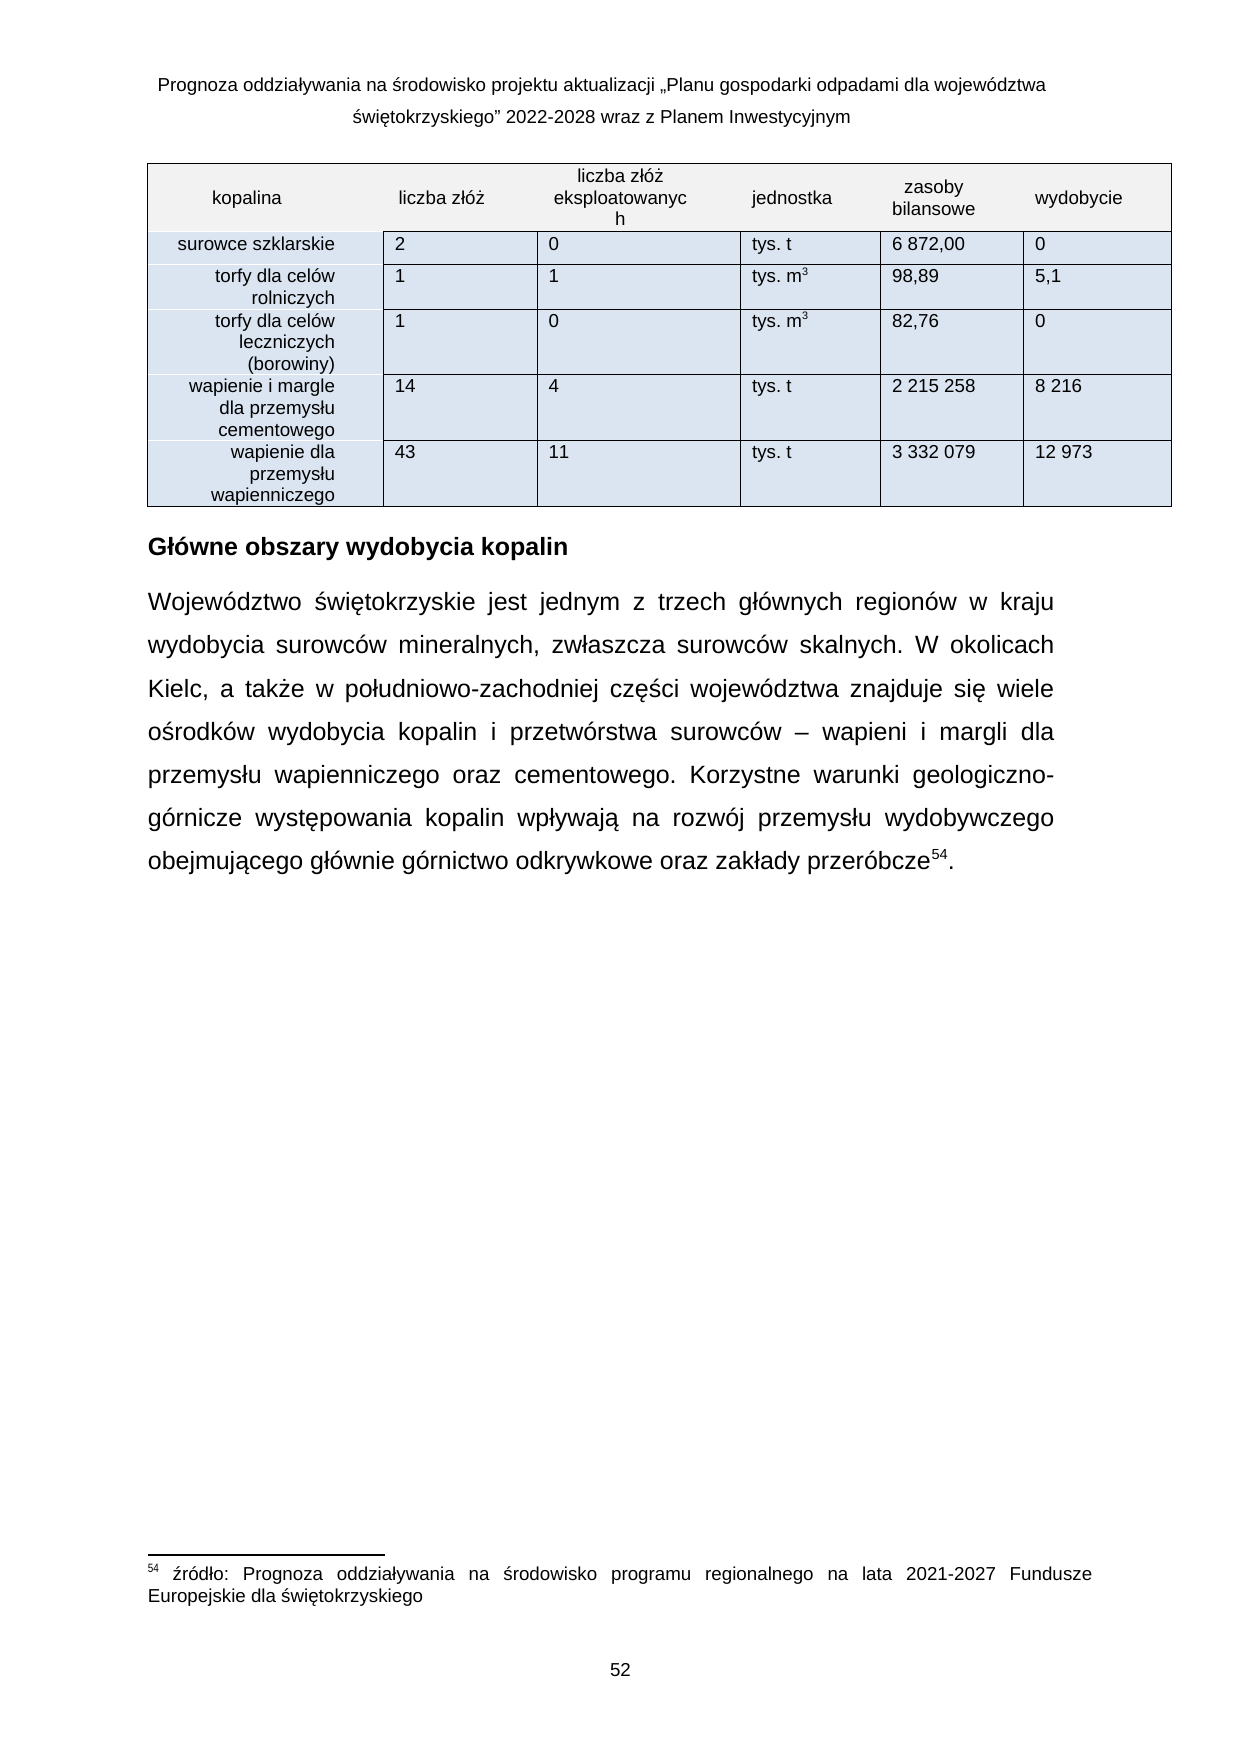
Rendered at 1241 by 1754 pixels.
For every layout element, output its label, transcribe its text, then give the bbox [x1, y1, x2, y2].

table_header liczba złóż eksploatowanych [537, 164, 741, 231]
table_cell 4 [538, 375, 740, 440]
table_cell tys. t [741, 375, 880, 440]
table_cell 6 872,00 [881, 232, 1023, 264]
table_cell 82,76 [881, 310, 1023, 374]
table_header jednostka [741, 164, 881, 231]
table_cell surowce szklarskie [148, 232, 383, 264]
table_cell 2 215 258 [881, 375, 1023, 440]
table_cell 43 [384, 441, 537, 506]
table_cell wapienie dla przemysłu wapienniczego [148, 441, 383, 506]
table_cell wapienie i margle dla przemysłu cementowego [148, 375, 383, 440]
table_header wydobycie [1024, 164, 1171, 231]
table_cell 1 [384, 310, 537, 374]
table_cell 1 [538, 265, 740, 308]
table_cell 8 216 [1024, 375, 1171, 440]
table_cell 0 [538, 232, 740, 264]
table_cell 2 [384, 232, 537, 264]
table_cell 0 [1024, 310, 1171, 374]
table_cell 0 [538, 310, 740, 374]
table_cell tys. t [741, 232, 880, 264]
text Województwo świętokrzyskie jest jednym z trzech głównych regionów w kraju wydobycia surowców mineralnych, zwłaszcza surowców skalnych. W okolicach Kielc, a także w południowo-zachodniej części województwa znajduje się wiele ośrodków wydobycia kopalin i przetwórstwa surowców – wapieni i margli dla przemysłu wapienniczego oraz cementowego. Korzystne warunki geologiczno-górnicze występowania kopalin wpływają na rozwój przemysłu wydobywczego obejmującego głównie górnictwo odkrywkowe oraz zakłady przeróbcze. [148, 587, 1055, 875]
table_cell 1 [384, 265, 537, 308]
table_cell 5,1 [1024, 265, 1171, 308]
table_header zasoby bilansowe [881, 164, 1024, 231]
table_header kopalina [148, 164, 383, 231]
table_cell 14 [384, 375, 537, 440]
table_cell 98,89 [881, 265, 1023, 308]
table_header liczba złóż [383, 164, 537, 231]
table_cell 12 973 [1024, 441, 1171, 506]
table_cell torfy dla celów leczniczych (borowiny) [148, 310, 383, 374]
table_cell 0 [1024, 232, 1171, 264]
table_cell 11 [538, 441, 740, 506]
table_cell torfy dla celów rolniczych [148, 265, 383, 308]
text Główne obszary wydobycia kopalin [148, 532, 1093, 560]
table_cell 3 332 079 [881, 441, 1023, 506]
table_cell tys. t [741, 441, 880, 506]
table_cell tys. m3 [741, 310, 880, 374]
table_cell tys. m3 [741, 265, 880, 308]
